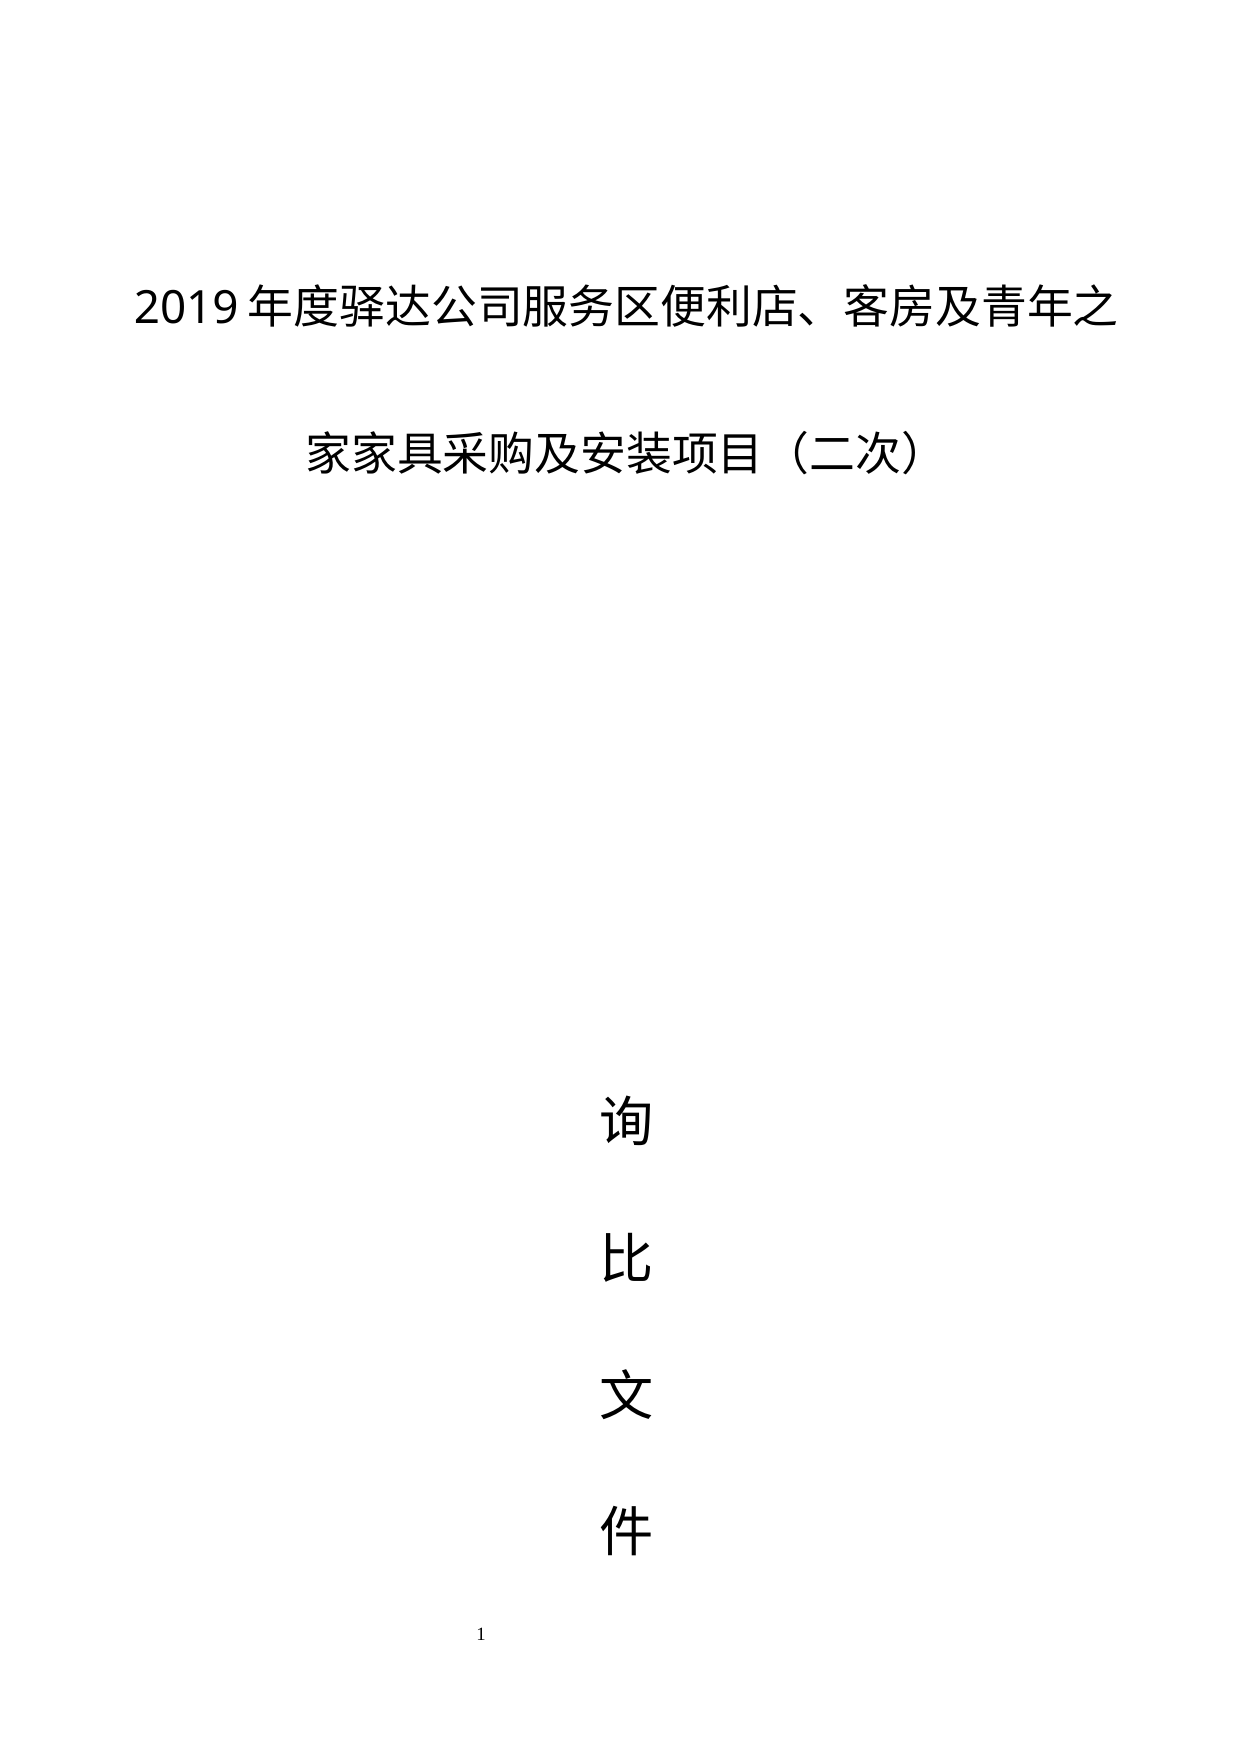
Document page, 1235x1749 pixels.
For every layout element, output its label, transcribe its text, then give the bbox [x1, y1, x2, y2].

text 询 [130, 1069, 1122, 1167]
text 文 [130, 1343, 1122, 1440]
text 2019年度驿达公司服务区便利店、客房及青年之家家具采购及安装项目（二次） [130, 255, 1122, 499]
text 比 [130, 1206, 1122, 1304]
text 件 [130, 1479, 1122, 1577]
